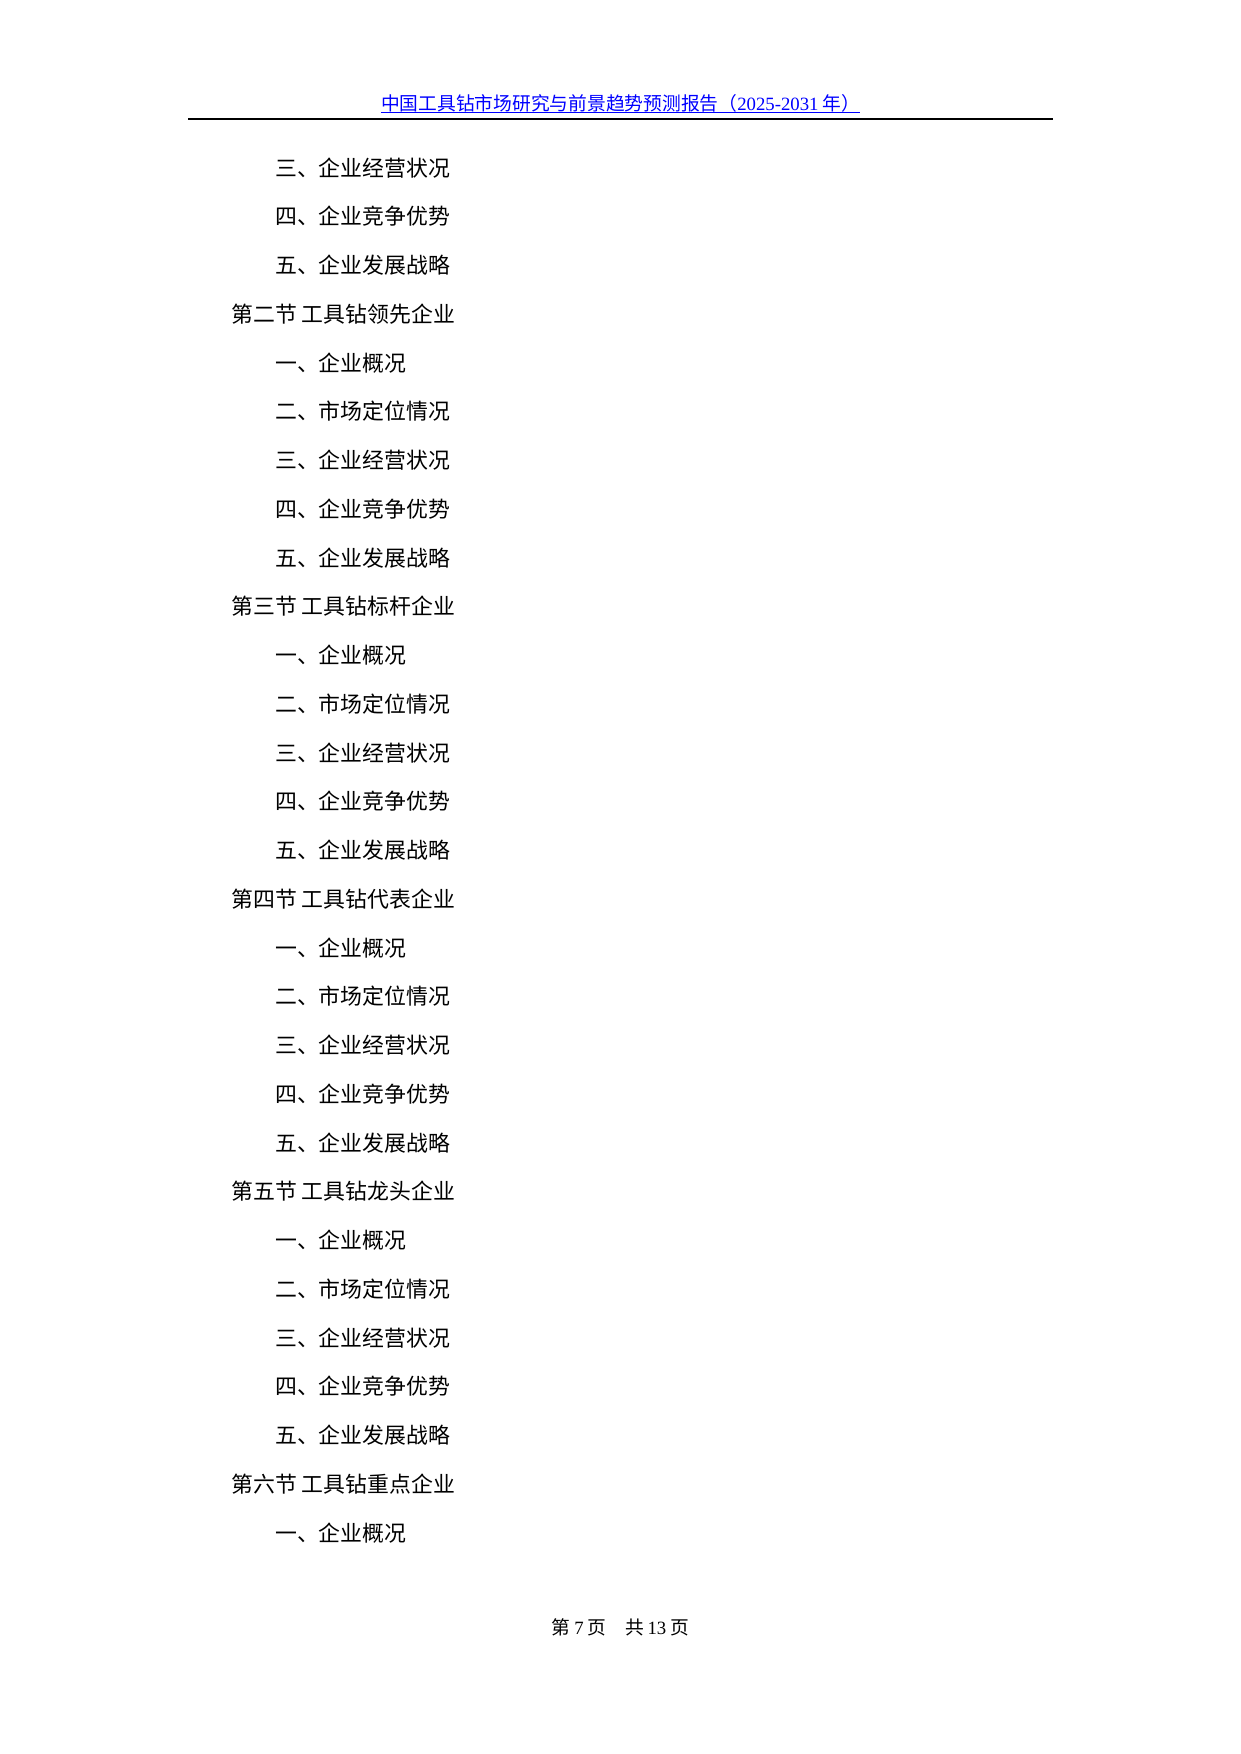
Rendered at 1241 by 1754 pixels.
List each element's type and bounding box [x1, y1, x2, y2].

text [187, 150, 1053, 1548]
